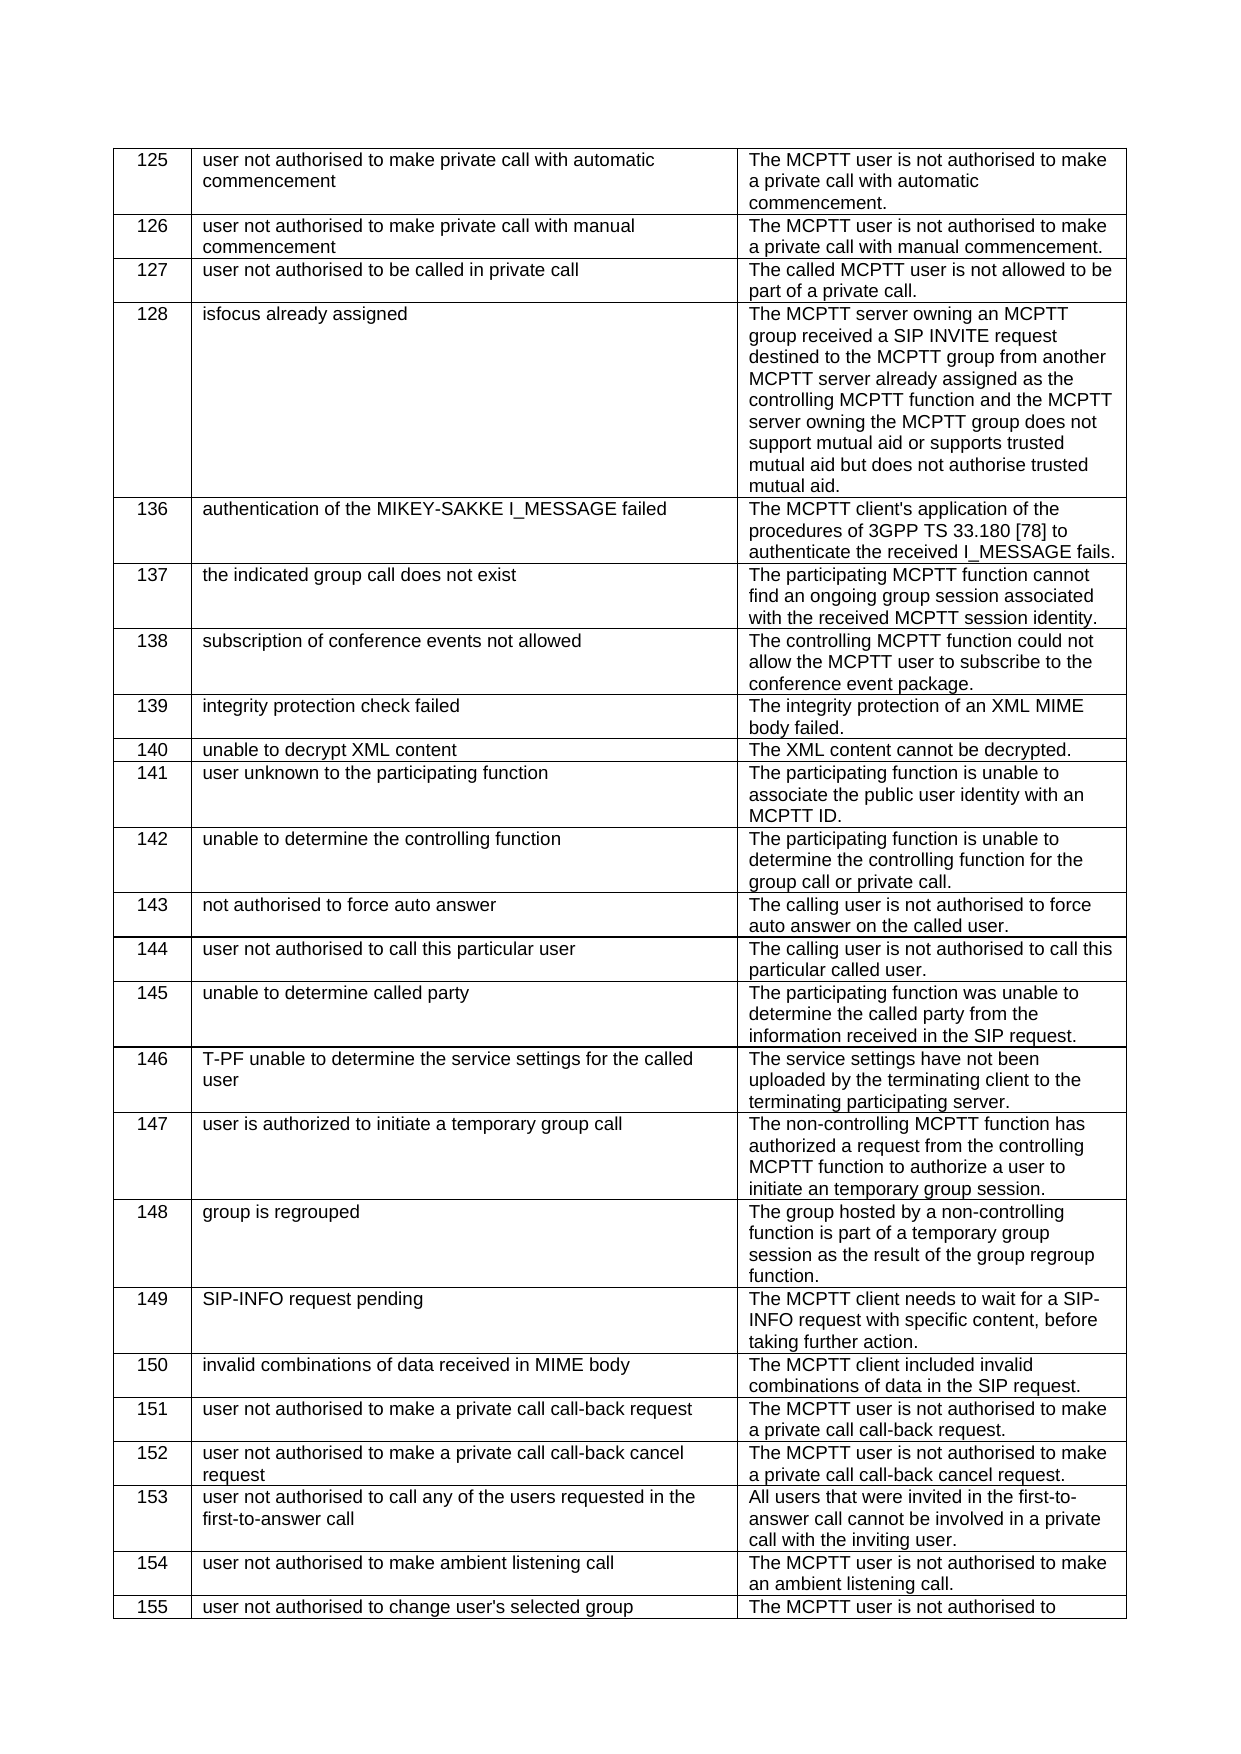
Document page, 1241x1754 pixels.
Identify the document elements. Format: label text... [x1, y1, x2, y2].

table_cell user not authorised to make private call with manual commencement [192, 215, 737, 258]
table_cell The called MCPTT user is not allowed to be part of a private call. [738, 259, 1126, 302]
table_cell T-PF unable to determine the service settings for the called user [192, 1048, 737, 1112]
table_cell invalid combinations of data received in MIME body [192, 1354, 737, 1397]
table_cell The group hosted by a non-controlling function is part of a temporary group session as the result of the group regroup function. [738, 1200, 1126, 1287]
table_cell The MCPTT user is not authorised to make a private call with automatic commencement. [738, 149, 1126, 213]
table_cell The MCPTT user is not authorised to make an ambient listening call. [738, 1552, 1126, 1595]
table_cell The XML content cannot be decrypted. [738, 739, 1126, 761]
table_cell The MCPTT client needs to wait for a SIP-INFO request with specific content, before taking further action. [738, 1288, 1126, 1352]
table_cell user not authorised to make a private call call-back request [192, 1398, 737, 1441]
table_cell 127 [114, 259, 191, 302]
table_cell integrity protection check failed [192, 695, 737, 738]
table_cell authentication of the MIKEY-SAKKE I_MESSAGE failed [192, 498, 737, 563]
table_cell 144 [114, 938, 191, 981]
table_cell The MCPTT server owning an MCPTT group received a SIP INVITE request destined to the MCPTT group from another MCPTT server already assigned as the controlling MCPTT function and the MCPTT server owning the MCPTT group does not support mutual aid or supports trusted mutual aid but does not authorise trusted mutual aid. [738, 303, 1126, 497]
table_cell subscription of conference events not allowed [192, 629, 737, 694]
table_cell The MCPTT user is not authorised to make a private call call-back request. [738, 1398, 1126, 1441]
table_cell unable to determine the controlling function [192, 828, 737, 892]
table_cell All users that were invited in the first-to-answer call cannot be involved in a private call with the inviting user. [738, 1486, 1126, 1551]
table_cell 150 [114, 1354, 191, 1397]
table_cell unable to determine called party [192, 982, 737, 1046]
table_cell The participating function is unable to determine the controlling function for the group call or private call. [738, 828, 1126, 892]
table_cell 153 [114, 1486, 191, 1551]
table_cell 128 [114, 303, 191, 497]
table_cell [192, 1596, 737, 1617]
table_cell The participating function is unable to associate the public user identity with an MCPTT ID. [738, 762, 1126, 827]
table_cell The MCPTT client's application of the procedures of 3GPP TS 33.180 [78] to authenticate the received I_MESSAGE fails. [738, 498, 1126, 563]
table_cell user is authorized to initiate a temporary group call [192, 1113, 737, 1199]
table_cell 139 [114, 695, 191, 738]
table_cell user not authorised to make ambient listening call [192, 1552, 737, 1595]
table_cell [738, 1596, 1126, 1617]
table_cell The controlling MCPTT function could not allow the MCPTT user to subscribe to the conference event package. [738, 629, 1126, 694]
table_cell 136 [114, 498, 191, 563]
table_cell 141 [114, 762, 191, 827]
table_cell The calling user is not authorised to force auto answer on the called user. [738, 893, 1126, 936]
table_cell user not authorised to call any of the users requested in the first-to-answer call [192, 1486, 737, 1551]
table_cell 138 [114, 629, 191, 694]
table_cell user not authorised to make a private call call-back cancel request [192, 1442, 737, 1485]
table_cell SIP-INFO request pending [192, 1288, 737, 1352]
table_cell 137 [114, 564, 191, 628]
table_cell The non-controlling MCPTT function has authorized a request from the controlling MCPTT function to authorize a user to initiate an temporary group session. [738, 1113, 1126, 1199]
table_cell The participating MCPTT function cannot find an ongoing group session associated with the received MCPTT session identity. [738, 564, 1126, 628]
table_cell group is regrouped [192, 1200, 737, 1287]
table_cell 148 [114, 1200, 191, 1287]
table_cell 145 [114, 982, 191, 1046]
table_cell 151 [114, 1398, 191, 1441]
table_cell not authorised to force auto answer [192, 893, 737, 936]
table_cell 146 [114, 1048, 191, 1112]
table_cell The integrity protection of an XML MIME body failed. [738, 695, 1126, 738]
table_cell The MCPTT user is not authorised to make a private call call-back cancel request. [738, 1442, 1126, 1485]
table_cell The service settings have not been uploaded by the terminating client to the terminating participating server. [738, 1048, 1126, 1112]
table_cell 147 [114, 1113, 191, 1199]
table_cell 142 [114, 828, 191, 892]
table_cell user not authorised to be called in private call [192, 259, 737, 302]
table_cell the indicated group call does not exist [192, 564, 737, 628]
table_cell 155 [114, 1596, 191, 1617]
table_cell 140 [114, 739, 191, 761]
table_cell user not authorised to make private call with automatic commencement [192, 149, 737, 213]
table_cell 126 [114, 215, 191, 258]
table_cell 125 [114, 149, 191, 213]
table_cell The participating function was unable to determine the called party from the information received in the SIP request. [738, 982, 1126, 1046]
table_cell 154 [114, 1552, 191, 1595]
table_cell The MCPTT client included invalid combinations of data in the SIP request. [738, 1354, 1126, 1397]
table_cell isfocus already assigned [192, 303, 737, 497]
table_cell 152 [114, 1442, 191, 1485]
table_cell 149 [114, 1288, 191, 1352]
table_cell user not authorised to call this particular user [192, 938, 737, 981]
table_cell The MCPTT user is not authorised to make a private call with manual commencement. [738, 215, 1126, 258]
table_cell unable to decrypt XML content [192, 739, 737, 761]
table_cell The calling user is not authorised to call this particular called user. [738, 938, 1126, 981]
table_cell 143 [114, 893, 191, 936]
table_cell user unknown to the participating function [192, 762, 737, 827]
